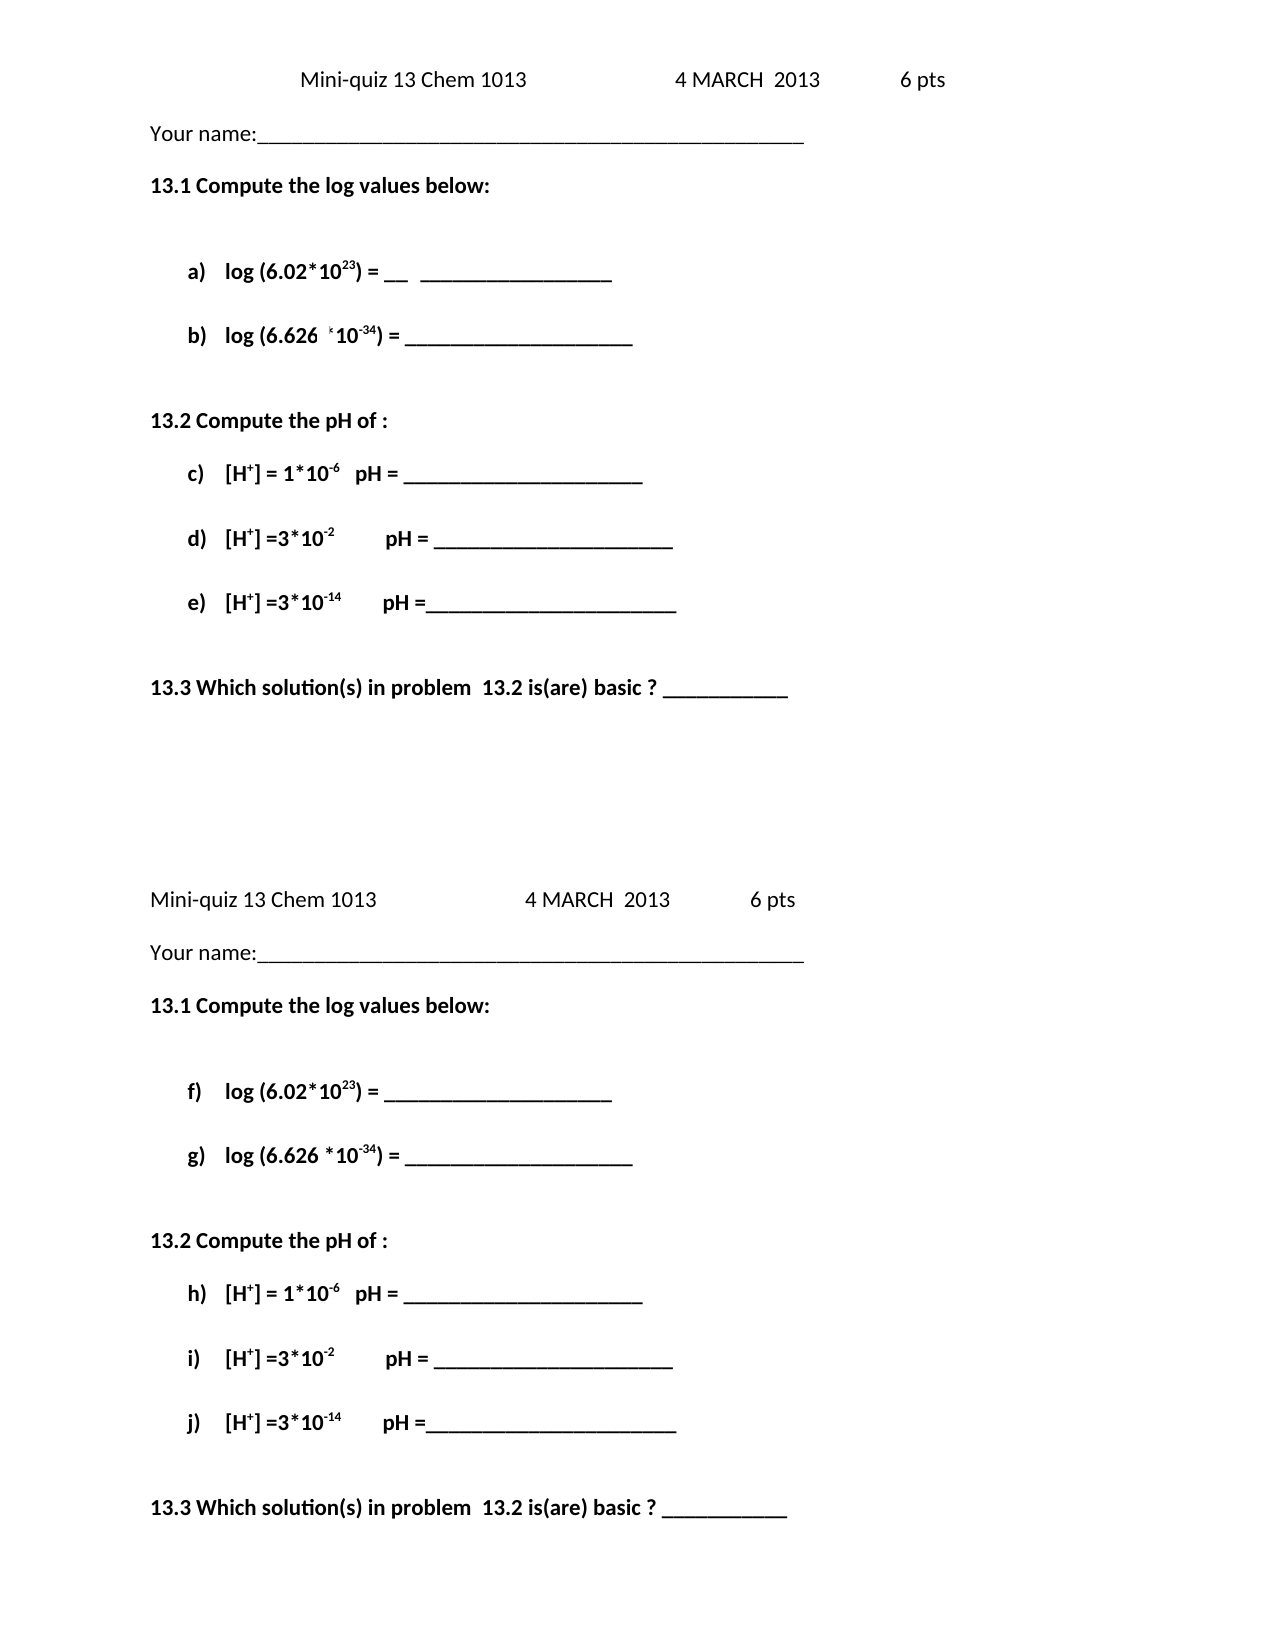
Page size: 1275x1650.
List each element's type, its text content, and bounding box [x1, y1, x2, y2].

text Your name:________________________________________________ [150, 938, 1125, 967]
list [H+] =3*10-14 pH =______________________ [187, 588, 1125, 616]
list log (6.626 *10-34) = ____________________ [187, 1141, 1125, 1169]
text Your name:________________________________________________ [150, 119, 1125, 147]
list log (6.02*1023) = ____________________ [187, 257, 1125, 285]
text 13.3 Which solution(s) in problem 13.2 is(are) basic ? ___________ [150, 1493, 1125, 1521]
list log (6.626 *10-34) = ____________________ [187, 321, 1125, 349]
list [H+] =3*10-2 pH = _____________________ [187, 524, 1125, 552]
list log (6.02*1023) = ____________________ [187, 1077, 1125, 1105]
text Mini-quiz 13 Chem 1013 4 MARCH 2013 6 pts [150, 66, 1125, 94]
text 13.2 Compute the pH of : [150, 406, 1125, 434]
list [H+] = 1*10-6 pH = _____________________ [187, 1279, 1125, 1307]
list [H+] =3*10-2 pH = _____________________ [187, 1344, 1125, 1372]
text 13.1 Compute the log values below: [150, 172, 1125, 200]
text 13.1 Compute the log values below: [150, 992, 1125, 1019]
list [H+] = 1*10-6 pH = _____________________ [187, 459, 1125, 487]
text Mini-quiz 13 Chem 1013 4 MARCH 2013 6 pts [150, 886, 1125, 913]
list [H+] =3*10-14 pH =______________________ [187, 1408, 1125, 1436]
text 13.3 Which solution(s) in problem 13.2 is(are) basic ? ___________ [150, 673, 1125, 701]
text 13.2 Compute the pH of : [150, 1226, 1125, 1254]
